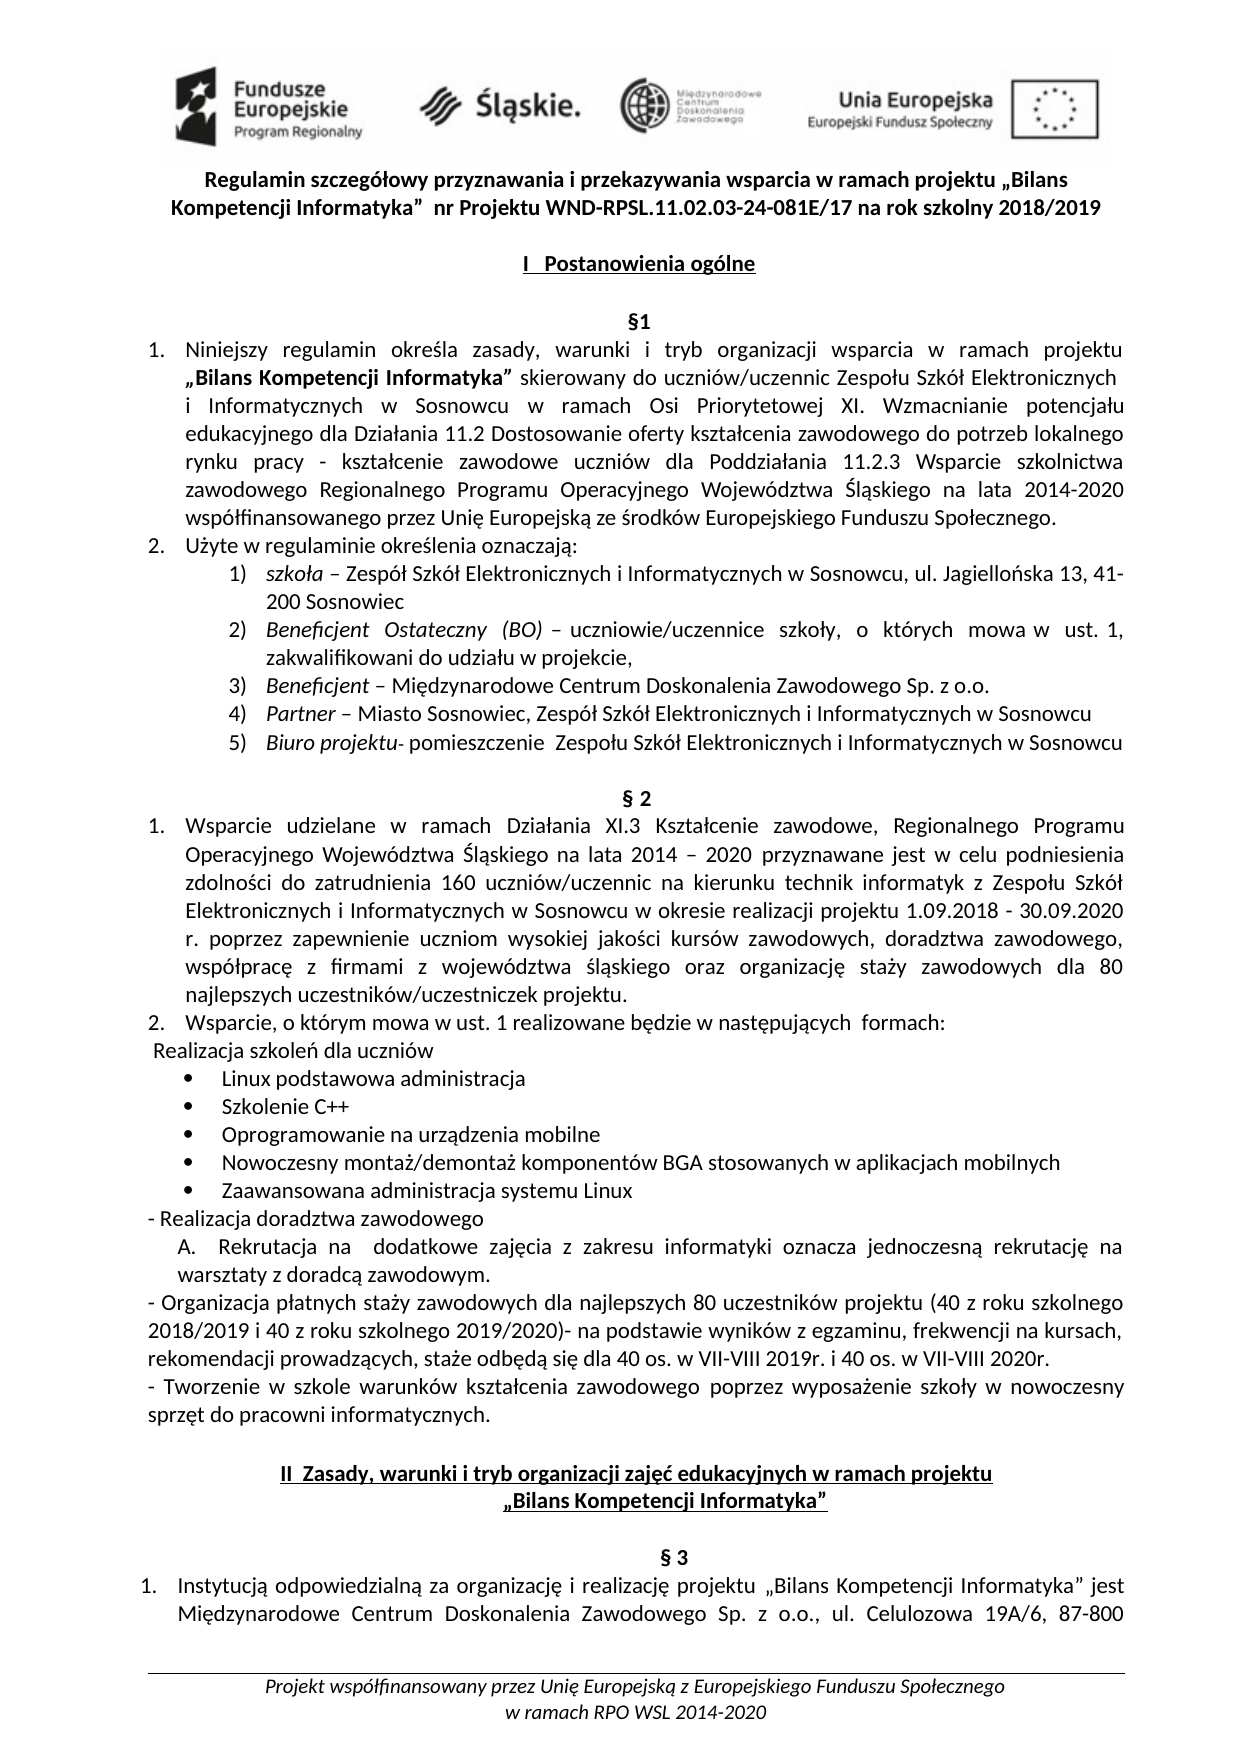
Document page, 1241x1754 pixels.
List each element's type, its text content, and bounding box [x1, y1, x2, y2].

text II Zasady, warunki i tryb organizacji zajęć edukacyjnych w ramach projektu [148, 1459, 1125, 1487]
list Wsparcie udzielane w ramach Działania XI.3 Kształcenie zawodowe, Regionalnego Programu Operacyjnego Województwa Śląskiego na lata 2014 – 2020 przyznawane jest w celu podniesienia zdolności do zatrudnienia 160 uczniów/uczennic na kierunku technik informatyk z Zespołu Szkół Elektronicznych i Informatycznych w Sosnowcu w okresie realizacji projektu 1.09.2018 - 30.09.2020 r. poprzez zapewnienie uczniom wysokiej jakości kursów zawodowych, doradztwa zawodowego, współpracę z firmami z województwa śląskiego oraz organizację staży zawodowych dla 80 najlepszych uczestników/uczestniczek projektu. [148, 812, 1125, 1008]
text §1 [498, 307, 780, 335]
text - Organizacja płatnych staży zawodowych dla najlepszych 80 uczestników projektu (40 z roku szkolnego 2018/2019 i 40 z roku szkolnego 2019/2020)- na podstawie wyników z egzaminu, frekwencji na kursach, rekomendacji prowadzących, staże odbędą się dla 40 os. w VII-VIII 2019r. i 40 os. w VII-VIII 2020r. [148, 1288, 1125, 1372]
text - Realizacja doradztwa zawodowego [148, 1204, 1125, 1232]
list Użyte w regulaminie określenia oznaczają: [148, 531, 1125, 559]
list Szkolenie C++ [184, 1092, 1125, 1120]
list Oprogramowanie na urządzenia mobilne [184, 1120, 1125, 1148]
list Beneficjent – Międzynarodowe Centrum Doskonalenia Zawodowego Sp. z o.o. [228, 672, 1125, 699]
list Beneficjent Ostateczny (BO) – uczniowie/uczennice szkoły, o których mowa w ust. 1, zakwalifikowani do udziału w projekcie, [228, 616, 1125, 672]
list Zaawansowana administracja systemu Linux [184, 1176, 1125, 1204]
text Realizacja szkoleń dla uczniów [148, 1036, 1125, 1064]
text - Tworzenie w szkole warunków kształcenia zawodowego poprzez wyposażenie szkoły w nowoczesny sprzęt do pracowni informatycznych. [148, 1372, 1125, 1428]
list szkoła – Zespół Szkół Elektronicznych i Informatycznych w Sosnowcu, ul. Jagiellońska 13, 41-200 Sosnowiec [228, 559, 1125, 616]
text §3 [223, 1543, 1125, 1571]
text I Postanowienia ogólne [498, 249, 780, 277]
list Linux podstawowa administracja [184, 1064, 1125, 1092]
text §2 [148, 784, 1125, 812]
list Nowoczesny montaż/demontaż komponentów BGA stosowanych w aplikacjach mobilnych [184, 1148, 1125, 1176]
text A. Rekrutacja na dodatkowe zajęcia z zakresu informatyki oznacza jednoczesną rekrutację na warsztaty z doradcą zawodowym. [177, 1232, 1125, 1288]
text Regulamin szczegółowy przyznawania i przekazywania wsparcia w ramach projektu „Bilans Kompetencji Informatyka” nr Projektu WND-RPSL.11.02.03-24-081E/17 na rok szkolny 2018/2019 [148, 165, 1125, 221]
list Biuro projektu- pomieszczenie Zespołu Szkół Elektronicznych i Informatycznych w Sosnowcu [228, 728, 1125, 756]
list Niniejszy regulamin określa zasady, warunki i tryb organizacji wsparcia w ramach projektu „Bilans Kompetencji Informatyka” skierowany do uczniów/uczennic Zespołu Szkół Elektronicznych i Informatycznych w Sosnowcu w ramach Osi Priorytetowej XI. Wzmacnianie potencjału edukacyjnego dla Działania 11.2 Dostosowanie oferty kształcenia zawodowego do potrzeb lokalnego rynku pracy - kształcenie zawodowe uczniów dla Poddziałania 11.2.3 Wsparcie szkolnictwa zawodowego Regionalnego Programu Operacyjnego Województwa Śląskiego na lata 2014-2020 współfinansowanego przez Unię Europejską ze środków Europejskiego Funduszu Społecznego. [148, 335, 1125, 531]
list Wsparcie, o którym mowa w ust. 1 realizowane będzie w następujących formach: [148, 1008, 1125, 1036]
list Partner – Miasto Sosnowiec, Zespół Szkół Elektronicznych i Informatycznych w Sosnowcu [228, 699, 1125, 728]
picture [147, 44, 1125, 165]
text „Bilans Kompetencji Informatyka” [205, 1487, 1125, 1515]
